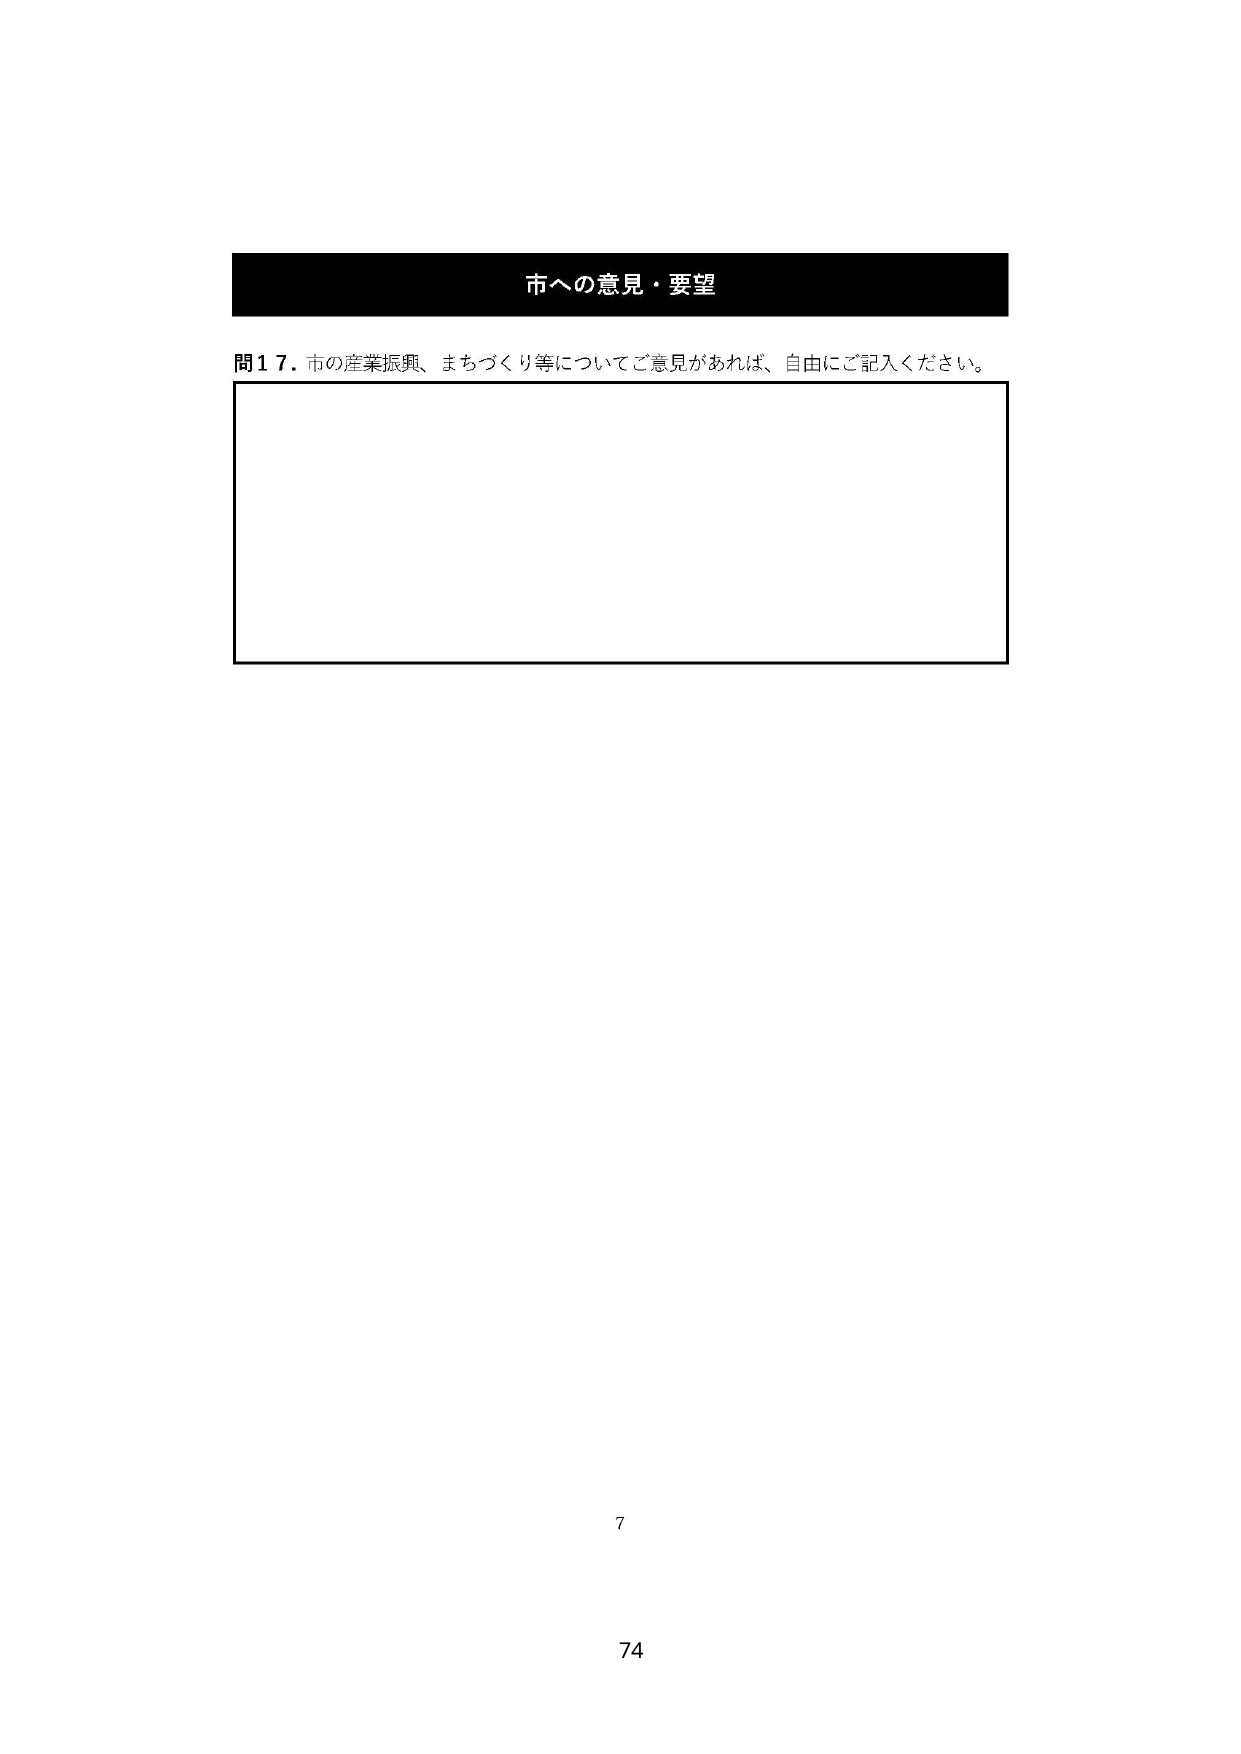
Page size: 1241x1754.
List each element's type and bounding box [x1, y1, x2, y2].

picture [112, 156, 1128, 1592]
